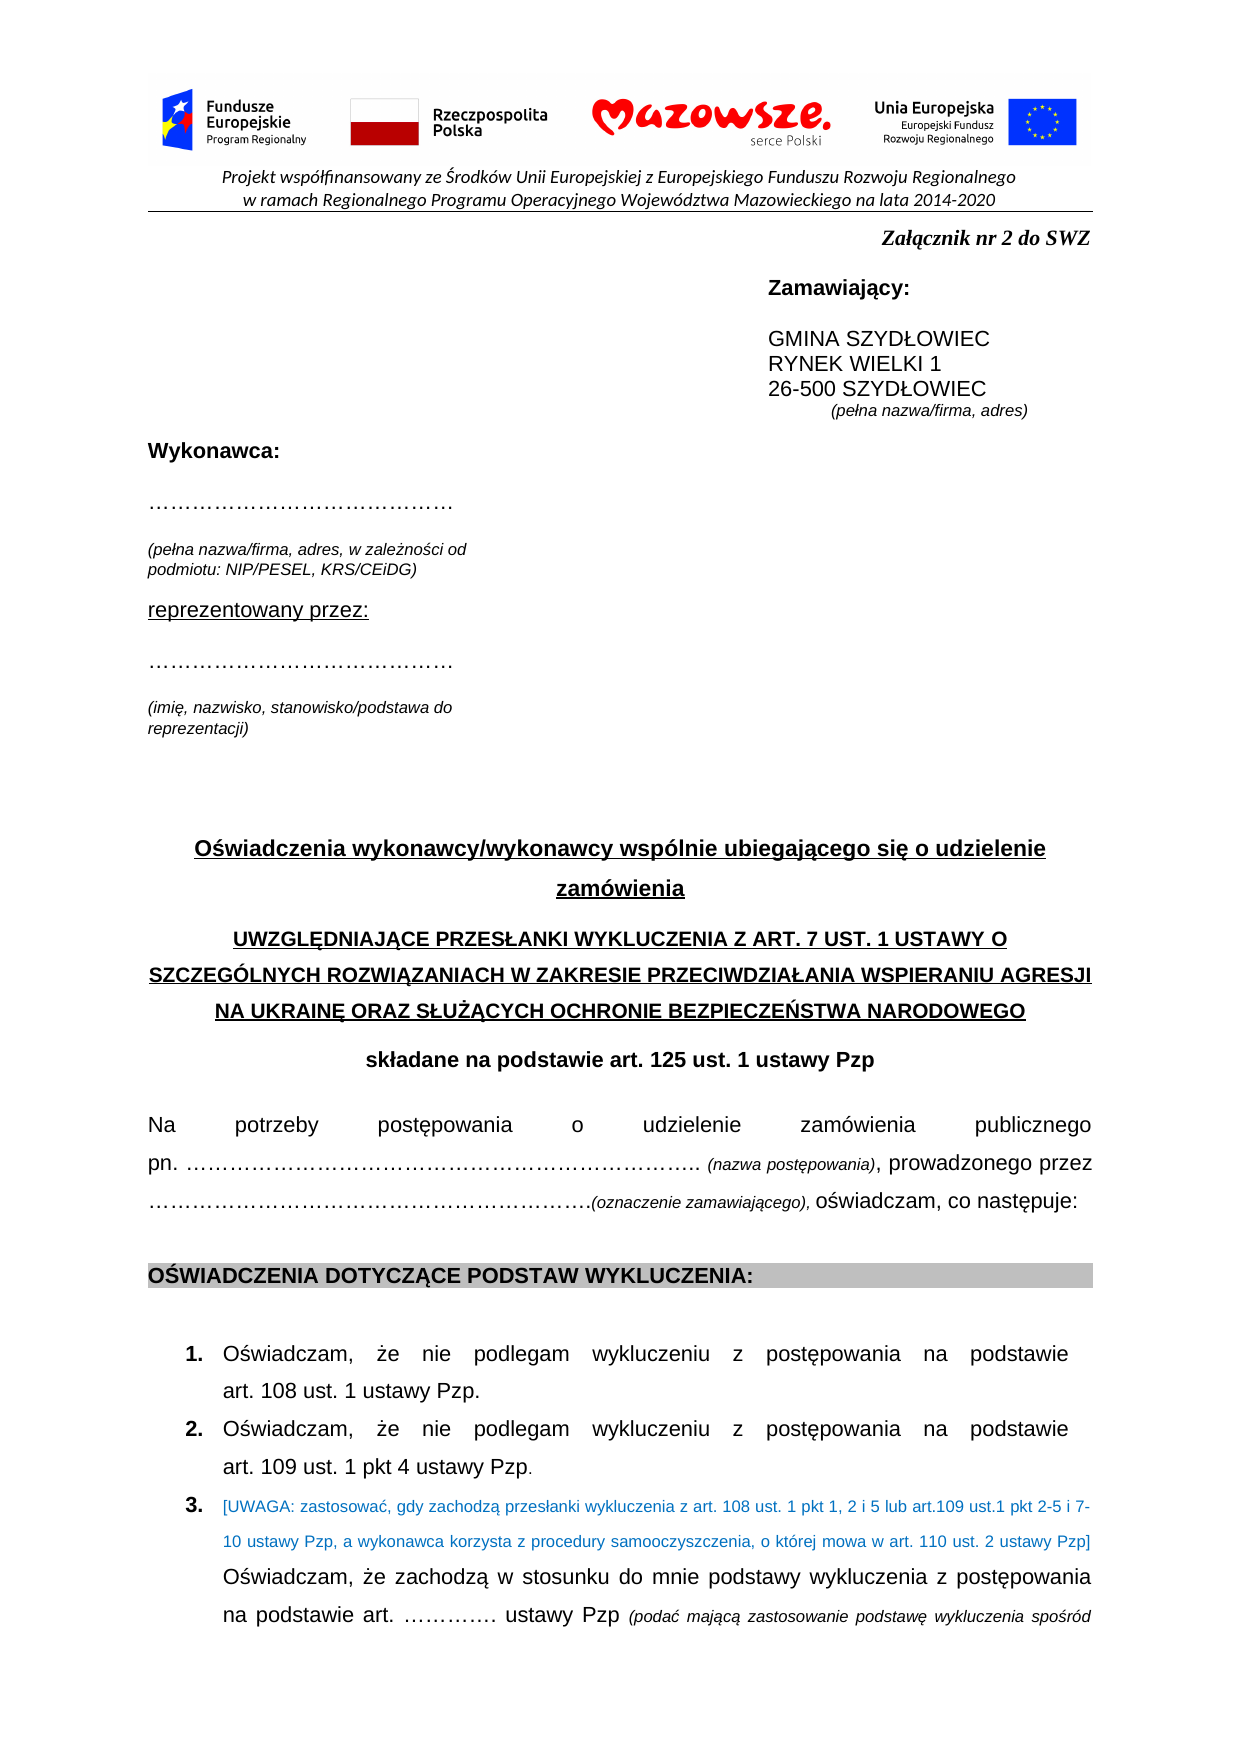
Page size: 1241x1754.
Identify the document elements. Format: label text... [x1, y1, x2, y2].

text Zamawiający: [694, 275, 1093, 300]
text …………………………………… [148, 489, 472, 514]
text składane na podstawie art. 125 ust. 1 ustawy Pzp [148, 1047, 1093, 1072]
text Wykonawca: [148, 438, 1093, 464]
text Na potrzeby postępowania o udzielenie zamówienia publicznego pn. …………………………………………………………….. (nazwa postępowania), prowadzonego przez …………………………………………………….(oznaczenie zamawiającego), oświadczam, co następuje: [148, 1112, 1093, 1213]
text RYNEK WIELKI 1 [768, 351, 1093, 376]
text reprezentowany przez: [148, 597, 1093, 622]
text 26-500 SZYDŁOWIEC [768, 376, 1093, 401]
text Oświadczenia wykonawcy/wykonawcy wspólnie ubiegającego się o udzielenie zamówienia [148, 835, 1093, 901]
text (pełna nazwa/firma, adres, w zależności od podmiotu: NIP/PESEL, KRS/CEiDG) [148, 539, 472, 579]
text …………………………………… [148, 648, 472, 673]
list Oświadczam, że nie podlegam wykluczeniu z postępowania na podstawie art. 109 ust. 1 pkt 4 ustawy Pzp. [185, 1416, 1093, 1479]
list Oświadczam, że nie podlegam wykluczeniu z postępowania na podstawie art. 108 ust. 1 ustawy Pzp. [185, 1340, 1093, 1403]
picture [147, 73, 1092, 166]
text OŚWIADCZENIA DOTYCZĄCE PODSTAW WYKLUCZENIA: [148, 1263, 1093, 1288]
text (imię, nazwisko, stanowisko/podstawa do reprezentacji) [148, 698, 472, 738]
text Załącznik nr 2 do SWZ [694, 225, 1093, 250]
text (pełna nazwa/firma, adres) [768, 401, 1093, 420]
text UWZGLĘDNIAJĄCE PRZESŁANKI WYKLUCZENIA Z ART. 7 UST. 1 USTAWY o szczególnych rozwiązaniach w zakresie przeciwdziałania wspieraniu agresji na Ukrainę oraz służących ochronie bezpieczeństwa narodowego [148, 927, 1093, 1022]
text GMINA SZYDŁOWIEC [768, 326, 1093, 351]
